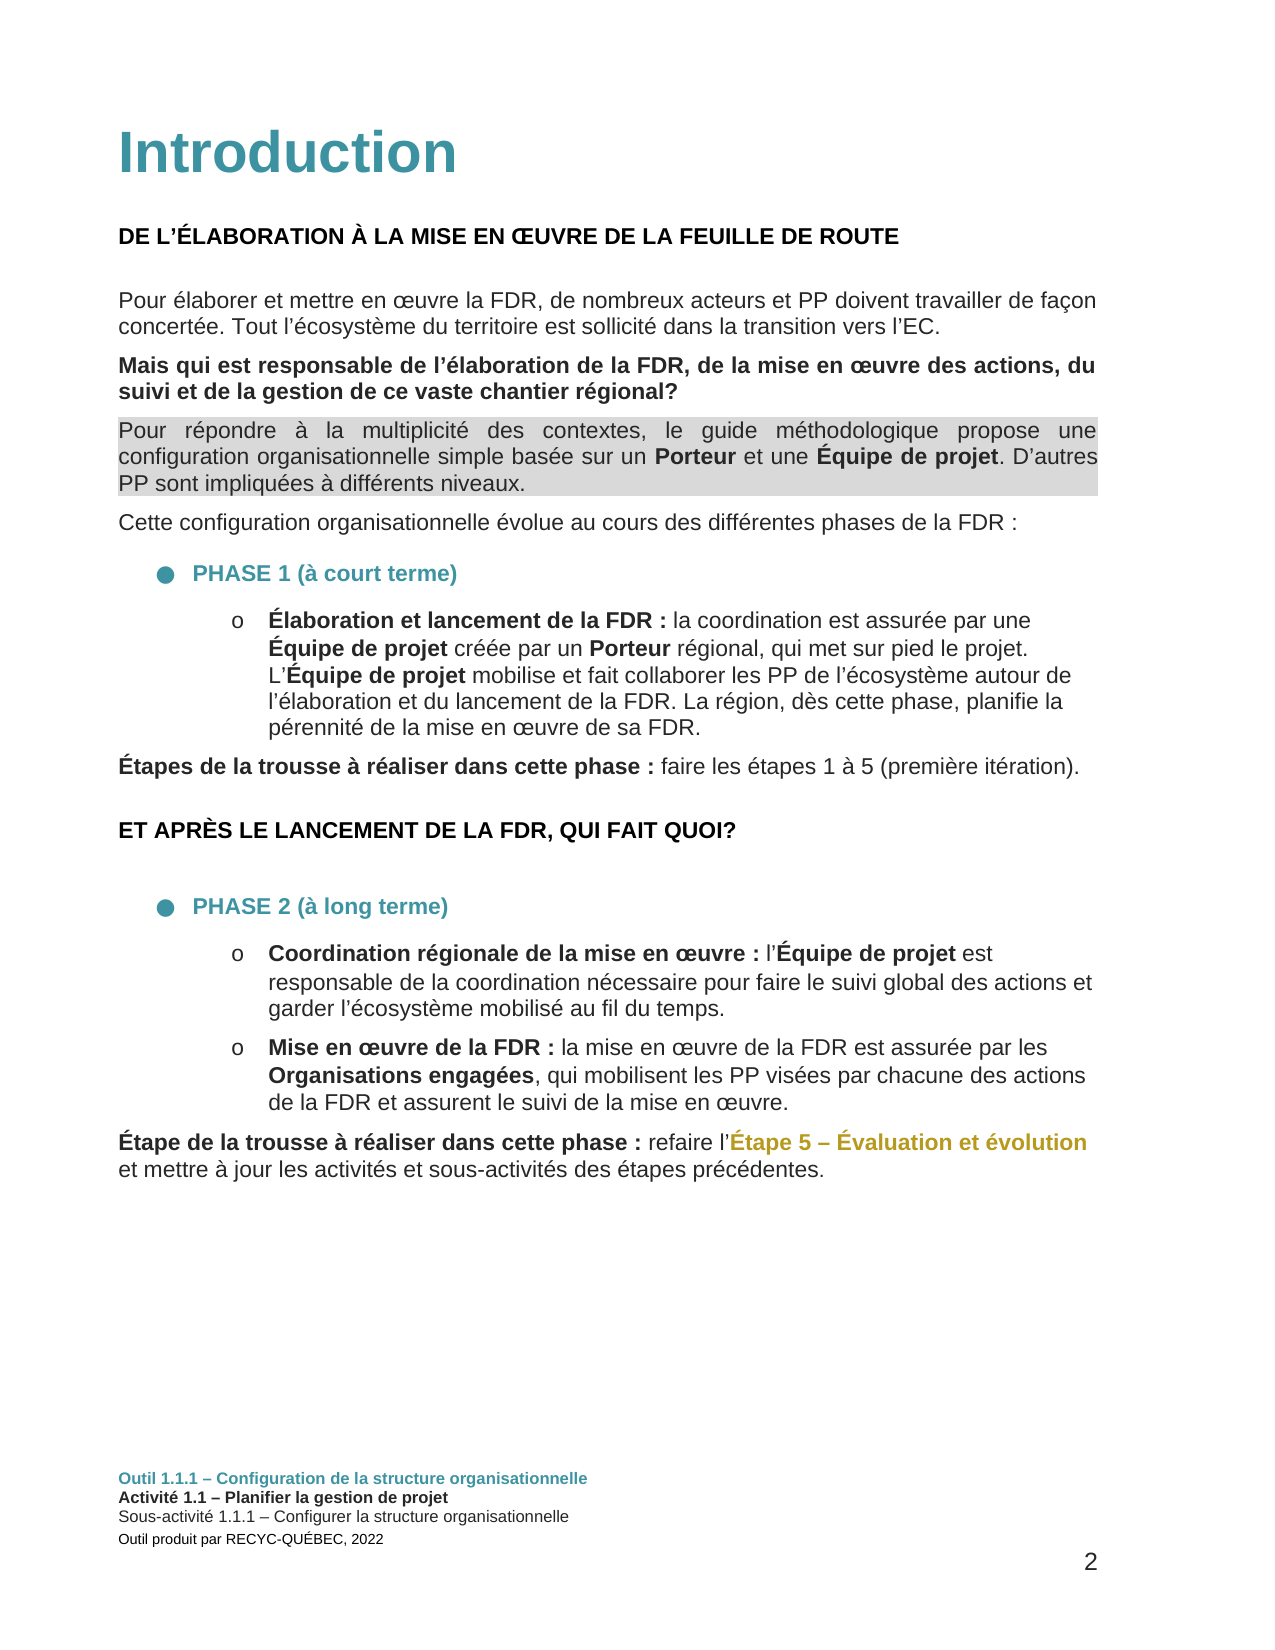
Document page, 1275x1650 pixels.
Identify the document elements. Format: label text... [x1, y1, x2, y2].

list PHASE 1 (à court terme) [155, 547, 1098, 594]
list Mise en œuvre de la FDR : la mise en œuvre de la FDR est assurée par les Organisations engagées, qui mobilisent les PP visées par chacune des actions de la FDR et assurent le suivi de la mise en œuvre. [231, 1034, 1098, 1115]
text Étape de la trousse à réaliser dans cette phase : refaire l’Étape 5 – Évaluation et évolution et mettre à jour les activités et sous-activités des étapes précédentes. [118, 1127, 1098, 1182]
text Pour répondre à la multiplicité des contextes, le guide méthodologique propose une configuration organisationnelle simple basée sur un Porteur et une Équipe de projet. D’autres PP sont impliquées à différents niveaux. [118, 417, 1098, 496]
text Étapes de la trousse à réaliser dans cette phase : faire les étapes 1 à 5 (première itération). [118, 753, 1098, 779]
text Introduction [118, 118, 1098, 185]
list Coordination régionale de la mise en œuvre : l’Équipe de projet est responsable de la coordination nécessaire pour faire le suivi global des actions et garder l’écosystème mobilisé au fil du temps. [231, 940, 1098, 1021]
text ET APRÈS LE LANCEMENT DE LA FDR, QUI FAIT QUOI? [118, 817, 1098, 843]
text Cette configuration organisationnelle évolue au cours des différentes phases de la FDR : [118, 508, 1098, 535]
list Élaboration et lancement de la FDR : la coordination est assurée par une Équipe de projet créée par un Porteur régional, qui met sur pied le projet. L’Équipe de projet mobilise et fait collaborer les PP de l’écosystème autour de l’élaboration et du lancement de la FDR. La région, dès cette phase, planifie la pérennité de la mise en œuvre de sa FDR. [231, 607, 1098, 741]
text DE L’ÉLABORATION À LA MISE EN ŒUVRE DE LA FEUILLE DE ROUTE [118, 223, 1098, 249]
text Pour élaborer et mettre en œuvre la FDR, de nombreux acteurs et PP doivent travailler de façon concertée. Tout l’écosystème du territoire est sollicité dans la transition vers l’EC. [118, 287, 1098, 339]
text Mais qui est responsable de l’élaboration de la FDR, de la mise en œuvre des actions, du suivi et de la gestion de ce vaste chantier régional? [118, 352, 1098, 404]
list PHASE 2 (à long terme) [155, 881, 1098, 928]
